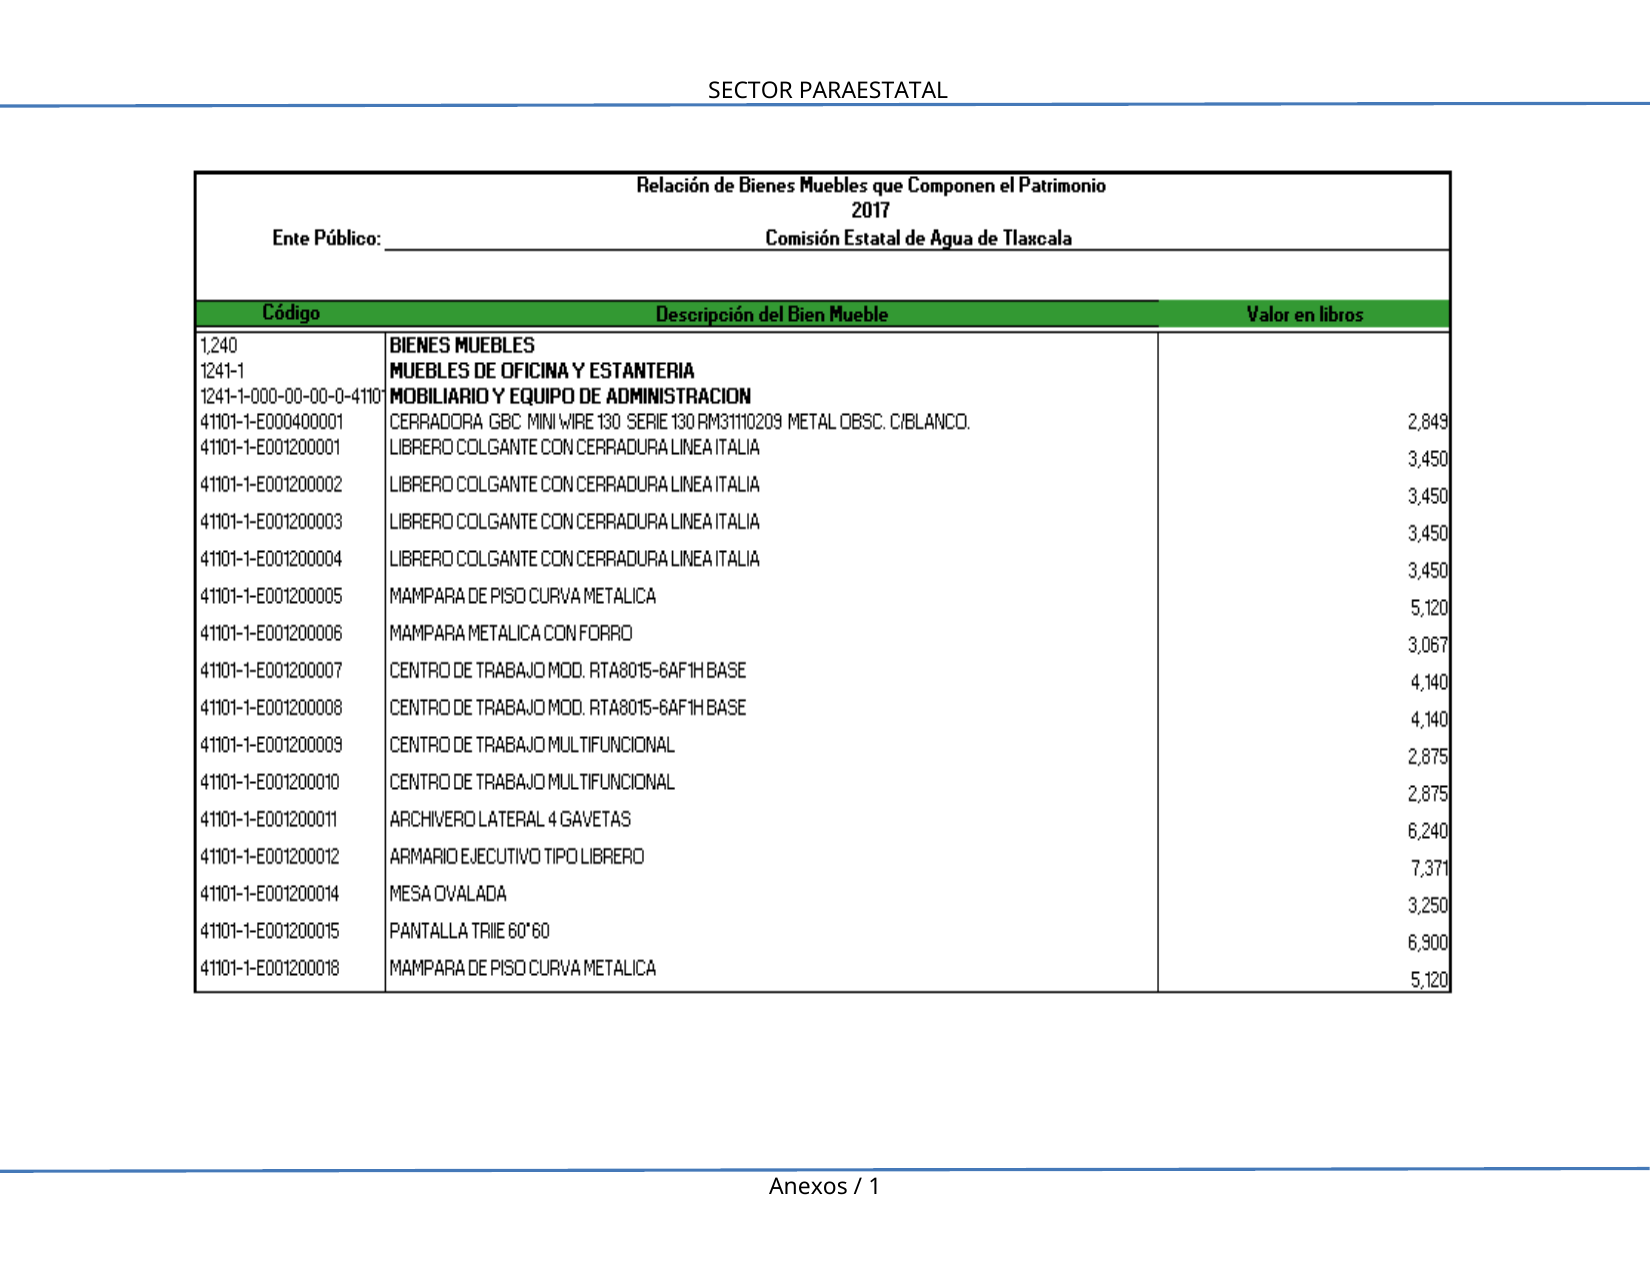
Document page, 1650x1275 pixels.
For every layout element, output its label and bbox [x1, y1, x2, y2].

picture [169, 150, 1471, 1004]
